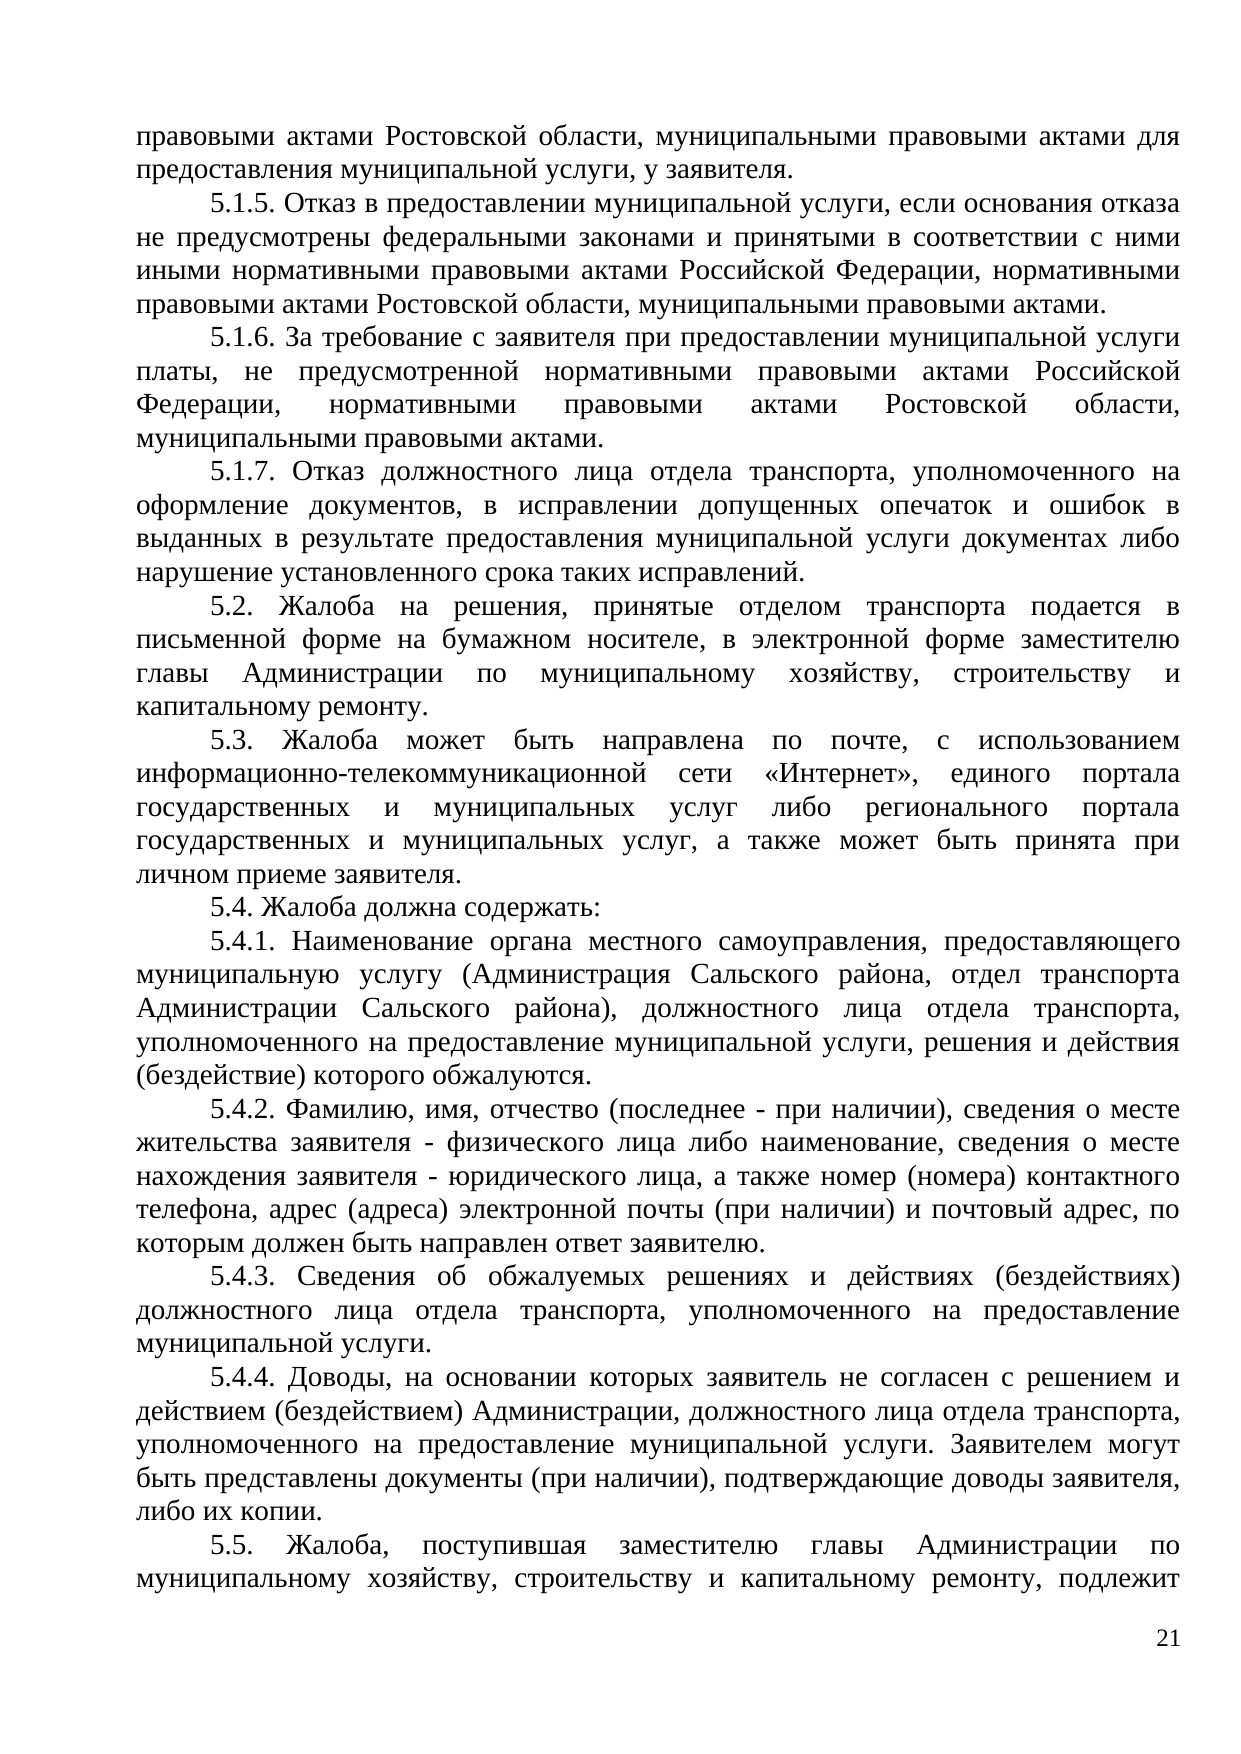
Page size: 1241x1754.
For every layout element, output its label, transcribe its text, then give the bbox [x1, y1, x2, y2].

text 5.2. Жалоба на решения, принятые отделом транспорта подается в письменной форме на бумажном носителе, в электронной форме заместителю главы Администрации по муниципальному хозяйству, строительству и капитальному ремонту. [136, 588, 1181, 722]
text 5.1.7. Отказ должностного лица отдела транспорта, уполномоченного на оформление документов, в исправлении допущенных опечаток и ошибок в выданных в результате предоставления муниципальной услуги документах либо нарушение установленного срока таких исправлений. [136, 453, 1181, 588]
text 5.3. Жалоба может быть направлена по почте, с использованием информационно-телекоммуникационной сети «Интернет», единого портала государственных и муниципальных услуг либо регионального портала государственных и муниципальных услуг, а также может быть принята при личном приеме заявителя. [136, 722, 1181, 889]
text 5.4.1. Наименование органа местного самоуправления, предоставляющего муниципальную услугу (Администрация Сальского района, отдел транспорта Администрации Сальского района), должностного лица отдела транспорта, уполномоченного на предоставление муниципальной услуги, решения и действия (бездействие) которого обжалуются. [136, 923, 1181, 1091]
text 5.4.3. Сведения об обжалуемых решениях и действиях (бездействиях) должностного лица отдела транспорта, уполномоченного на предоставление муниципальной услуги. [136, 1258, 1181, 1359]
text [136, 1527, 1181, 1594]
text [136, 118, 1181, 185]
text 5.4.4. Доводы, на основании которых заявитель не согласен с решением и действием (бездействием) Администрации, должностного лица отдела транспорта, уполномоченного на предоставление муниципальной услуги. Заявителем могут быть представлены документы (при наличии), подтверждающие доводы заявителя, либо их копии. [136, 1359, 1181, 1527]
text 5.1.5. Отказ в предоставлении муниципальной услуги, если основания отказа не предусмотрены федеральными законами и принятыми в соответствии с ними иными нормативными правовыми актами Российской Федерации, нормативными правовыми актами Ростовской области, муниципальными правовыми актами. [136, 185, 1181, 319]
text 5.4. Жалоба должна содержать: [136, 889, 1181, 923]
text 5.4.2. Фамилию, имя, отчество (последнее - при наличии), сведения о месте жительства заявителя - физического лица либо наименование, сведения о месте нахождения заявителя - юридического лица, а также номер (номера) контактного телефона, адрес (адреса) электронной почты (при наличии) и почтовый адрес, по которым должен быть направлен ответ заявителю. [136, 1091, 1181, 1258]
text 5.1.6. За требование с заявителя при предоставлении муниципальной услуги платы, не предусмотренной нормативными правовыми актами Российской Федерации, нормативными правовыми актами Ростовской области, муниципальными правовыми актами. [136, 319, 1181, 453]
